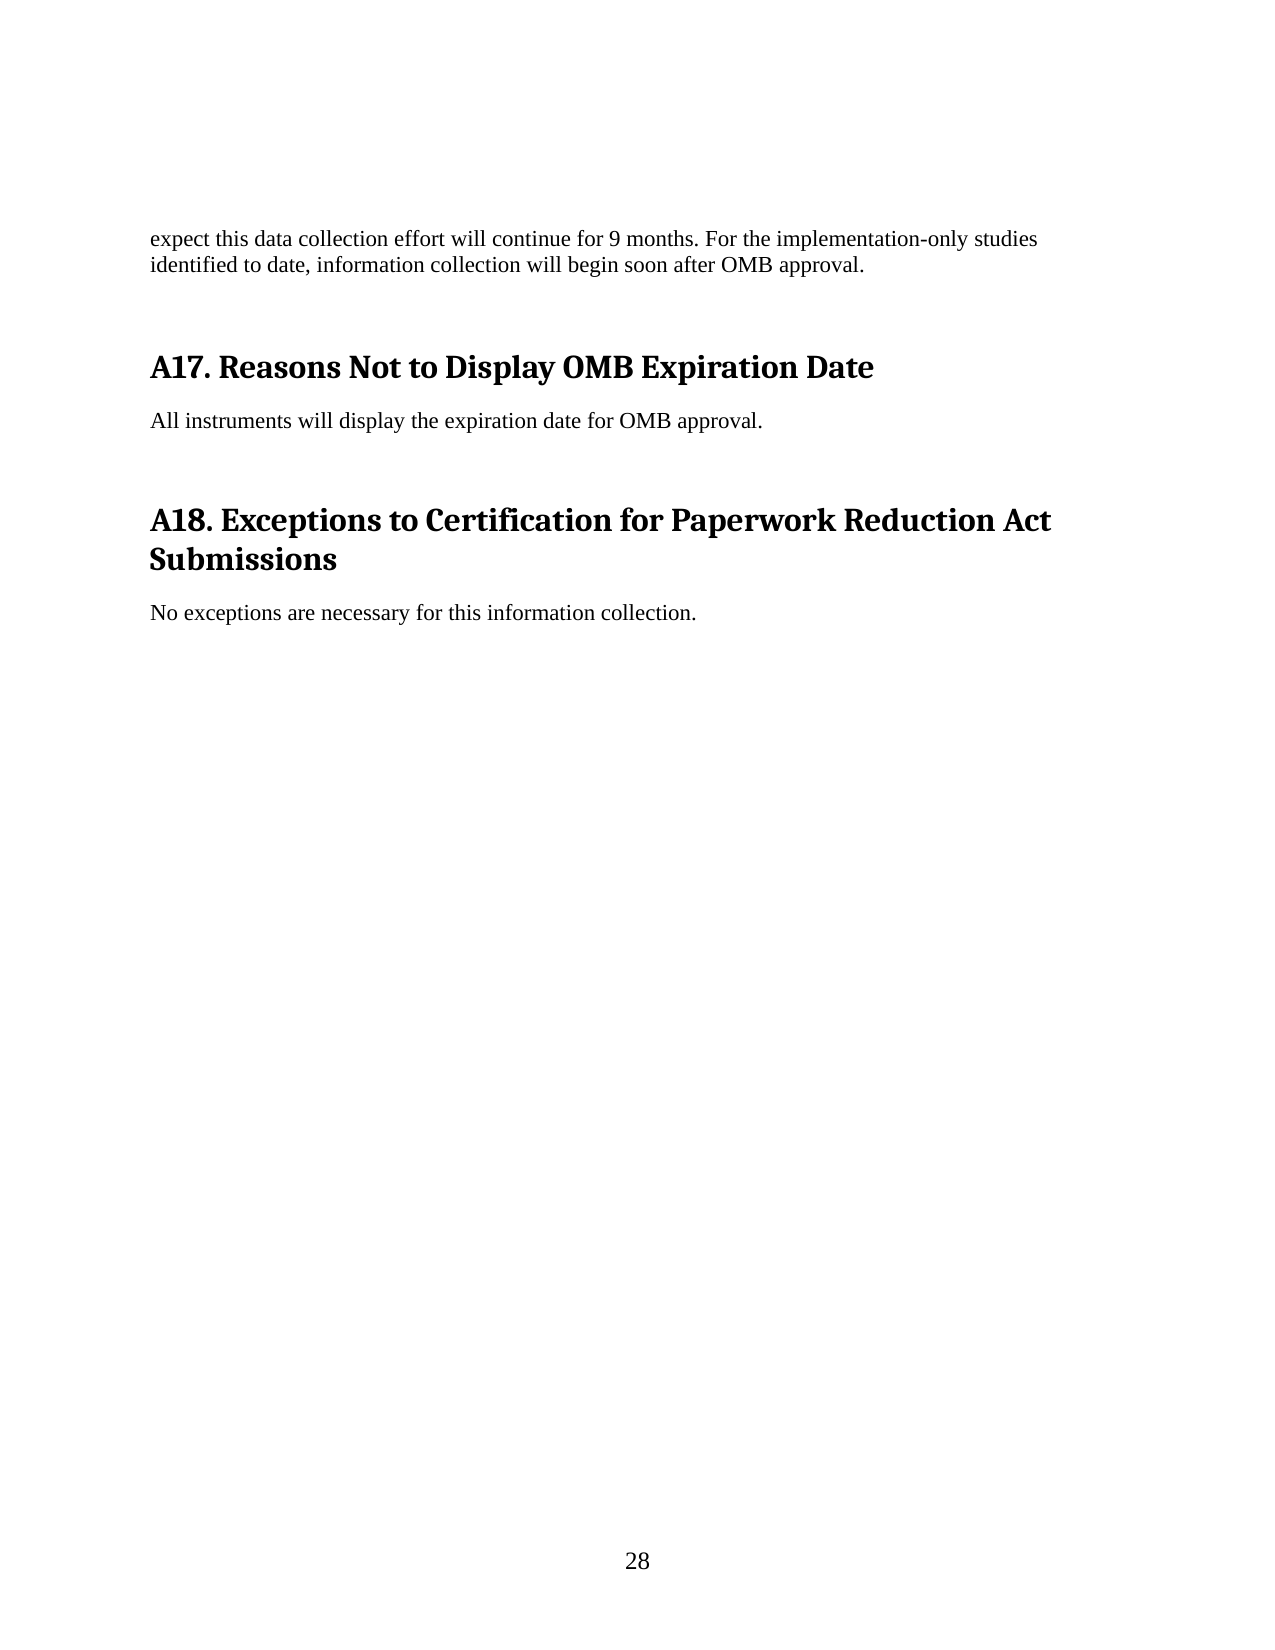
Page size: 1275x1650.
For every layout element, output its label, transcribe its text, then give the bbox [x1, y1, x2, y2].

text No exceptions are necessary for this information collection. [150, 599, 1125, 626]
text All instruments will display the expiration date for OMB approval. [150, 407, 1125, 434]
subtitle A17. Reasons Not to Display OMB Expiration Date [150, 348, 1125, 386]
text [150, 225, 1125, 278]
subtitle A18. Exceptions to Certification for Paperwork Reduction Act Submissions [150, 502, 1125, 578]
